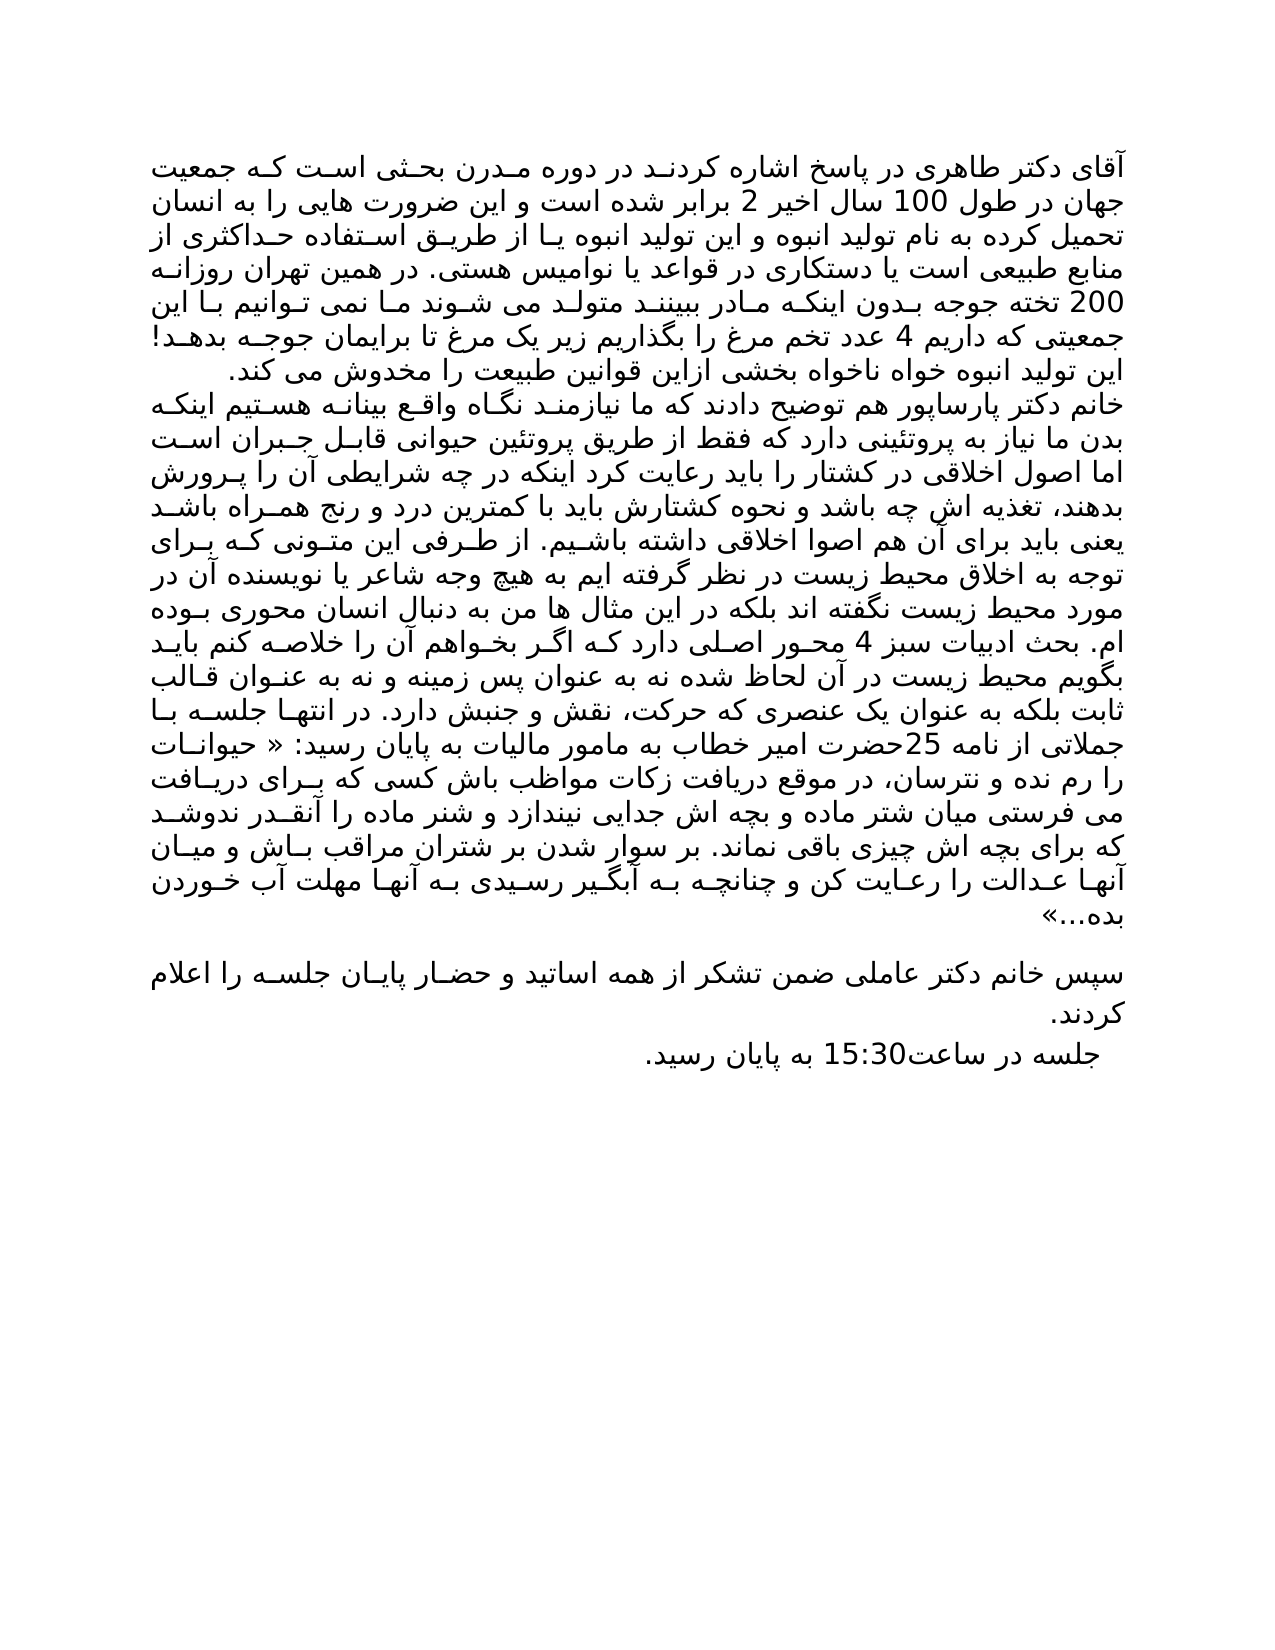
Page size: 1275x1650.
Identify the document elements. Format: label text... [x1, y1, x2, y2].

text خانم دکتر پارساپور هم توضیح دادند که ما نیازمند نگاه واقع بینانه هستیم اینکه بدن ما نیاز به پروتئینی دارد که فقط از طریق پروتئین حیوانی قابل جبران است اما اصول اخلاقی در کشتار را باید رعایت کرد اینکه در چه شرایطی آن را پرورش بدهند، تغذیه اش چه باشد و نحوه کشتارش باید با کمترین درد و رنج همراه باشد یعنی باید برای آن هم اصوا اخلاقی داشته باشیم. از طرفی این متونی که برای توجه به اخلاق محیط زیست در نظر گرفته ایم به هیچ وجه شاعر یا نویسنده آن در مورد محیط زیست نگفته اند بلکه در این مثال ها من به دنبال انسان محوری بوده ام. بحث ادبیات سبز 4 محور اصلی دارد که اگر بخواهم آن را خلاصه کنم باید بگویم محیط زیست در آن لحاظ شده نه به عنوان پس زمینه و نه به عنوان قالب ثابت بلکه به عنوان یک عنصری که حرکت، نقش و جنبش دارد. در انتها جلسه با جملاتی از نامه 25حضرت امیر خطاب به مامور مالیات به پایان رسید: « حیوانات را رم نده و نترسان، در موقع دریافت زکات مواظب باش کسی که برای دریافت می فرستی میان شتر ماده و بچه اش جدایی نیندازد و شنر ماده را آنقدر ندوشد که برای بچه اش چیزی باقی نماند. بر سوار شدن بر شتران مراقب باش و میان آنها عدالت را رعایت کن و چنانچه به آبگیر رسیدی به آنها مهلت آب خوردن بده...» [150, 388, 1125, 931]
text جلسه در ساعت15:30 به پايان رسيد. [150, 1037, 1125, 1071]
text سپس خانم دکتر عاملی ضمن تشکر از همه اساتید و حضار پایان جلسه را اعلام کردند. [150, 956, 1125, 1031]
text آقای دکتر طاهری در پاسخ اشاره کردند در دوره مدرن بحثی است که جمعیت جهان در طول 100 سال اخیر 2 برابر شده است و این ضرورت هایی را به انسان تحمیل کرده به نام تولید انبوه و این تولید انبوه یا از طریق استفاده حداکثری از منابع طبیعی است یا دستکاری در قواعد یا نوامیس هستی. در همین تهران روزانه 200 تخته جوجه بدون اینکه مادر ببینند متولد می شوند ما نمی توانیم با این جمعیتی که داریم 4 عدد تخم مرغ را بگذاریم زیر یک مرغ تا برایمان جوجه بدهد! این تولید انبوه خواه ناخواه بخشی ازاین قوانین طبیعت را مخدوش می کند. [150, 150, 1125, 388]
